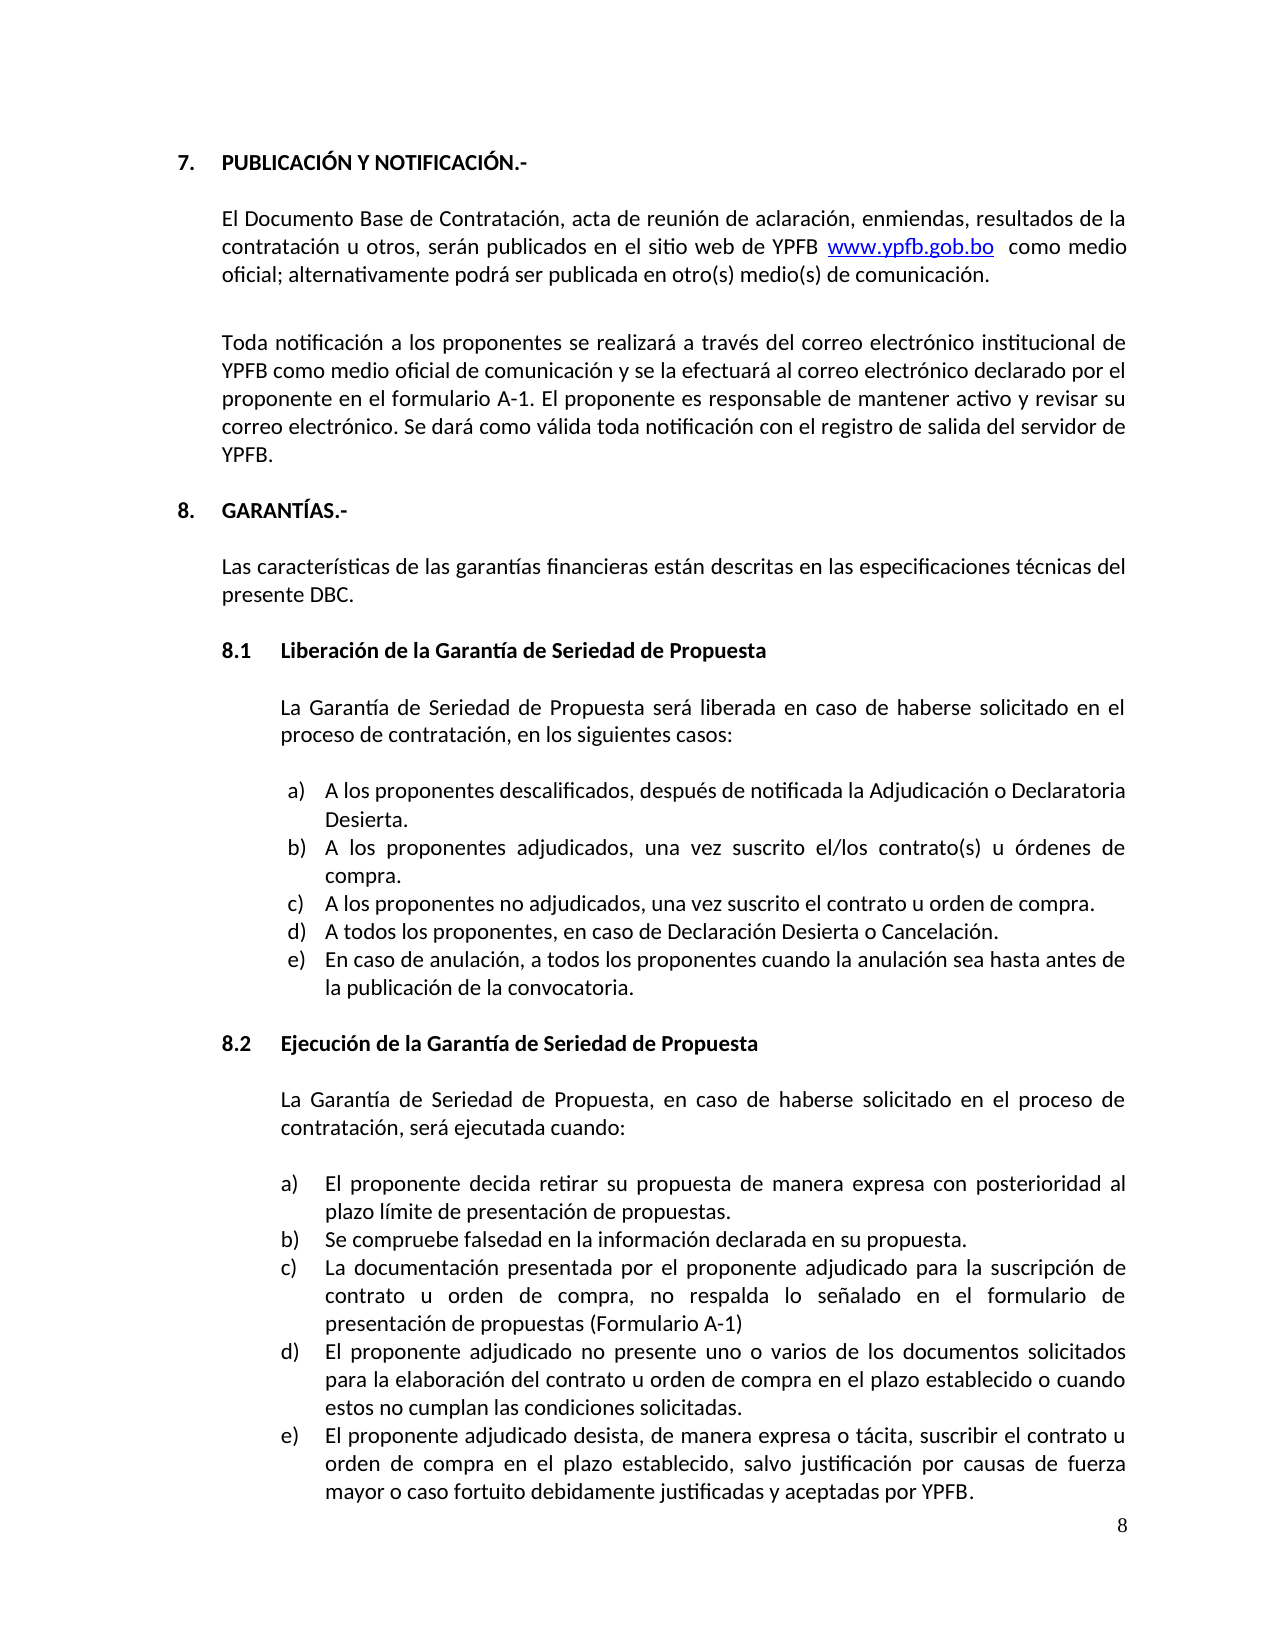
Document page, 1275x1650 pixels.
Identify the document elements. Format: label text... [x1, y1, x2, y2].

list En caso de anulación, a todos los proponentes cuando la anulación sea hasta antes de la publicación de la convocatoria. [287, 945, 1127, 1001]
list Ejecución de la Garantía de Seriedad de Propuesta [222, 1029, 1127, 1057]
list El proponente adjudicado no presente uno o varios de los documentos solicitados para la elaboración del contrato u orden de compra en el plazo establecido o cuando estos no cumplan las condiciones solicitadas. [281, 1337, 1127, 1421]
list A los proponentes descalificados, después de notificada la Adjudicación o Declaratoria Desierta. [287, 777, 1127, 833]
text El Documento Base de Contratación, acta de reunión de aclaración, enmiendas, resultados de la contratación u otros, serán publicados en el sitio web de YPFB www.ypfb.gob.bo como medio oficial; alternativamente podrá ser publicada en otro(s) medio(s) de comunicación. [222, 204, 1127, 288]
list A los proponentes adjudicados, una vez suscrito el/los contrato(s) u órdenes de compra. [287, 833, 1127, 889]
list Se compruebe falsedad en la información declarada en su propuesta. [281, 1225, 1127, 1253]
list A los proponentes no adjudicados, una vez suscrito el contrato u orden de compra. [287, 889, 1127, 917]
list PUBLICACIÓN Y NOTIFICACIÓN.- [177, 148, 1127, 176]
list El proponente adjudicado desista, de manera expresa o tácita, suscribir el contrato u orden de compra en el plazo establecido, salvo justificación por causas de fuerza mayor o caso fortuito debidamente justificadas y aceptadas por YPFB. [281, 1421, 1127, 1505]
text La Garantía de Seriedad de Propuesta será liberada en caso de haberse solicitado en el proceso de contratación, en los siguientes casos: [280, 693, 1127, 749]
text Toda notificación a los proponentes se realizará a través del correo electrónico institucional de YPFB como medio oficial de comunicación y se la efectuará al correo electrónico declarado por el proponente en el formulario A-1. El proponente es responsable de mantener activo y revisar su correo electrónico. Se dará como válida toda notificación con el registro de salida del servidor de YPFB. [222, 328, 1127, 468]
list A todos los proponentes, en caso de Declaración Desierta o Cancelación. [287, 917, 1127, 945]
list Liberación de la Garantía de Seriedad de Propuesta [222, 637, 1127, 664]
list La Garantía de Seriedad de Propuesta, en caso de haberse solicitado en el proceso de contratación, será ejecutada cuando: [281, 1085, 1127, 1141]
list GARANTÍAS.- [177, 496, 1127, 524]
list La documentación presentada por el proponente adjudicado para la suscripción de contrato u orden de compra, no respalda lo señalado en el formulario de presentación de propuestas (Formulario A-1) [281, 1253, 1127, 1337]
list El proponente decida retirar su propuesta de manera expresa con posterioridad al plazo límite de presentación de propuestas. [281, 1169, 1127, 1225]
text Las características de las garantías financieras están descritas en las especificaciones técnicas del presente DBC. [222, 552, 1127, 608]
